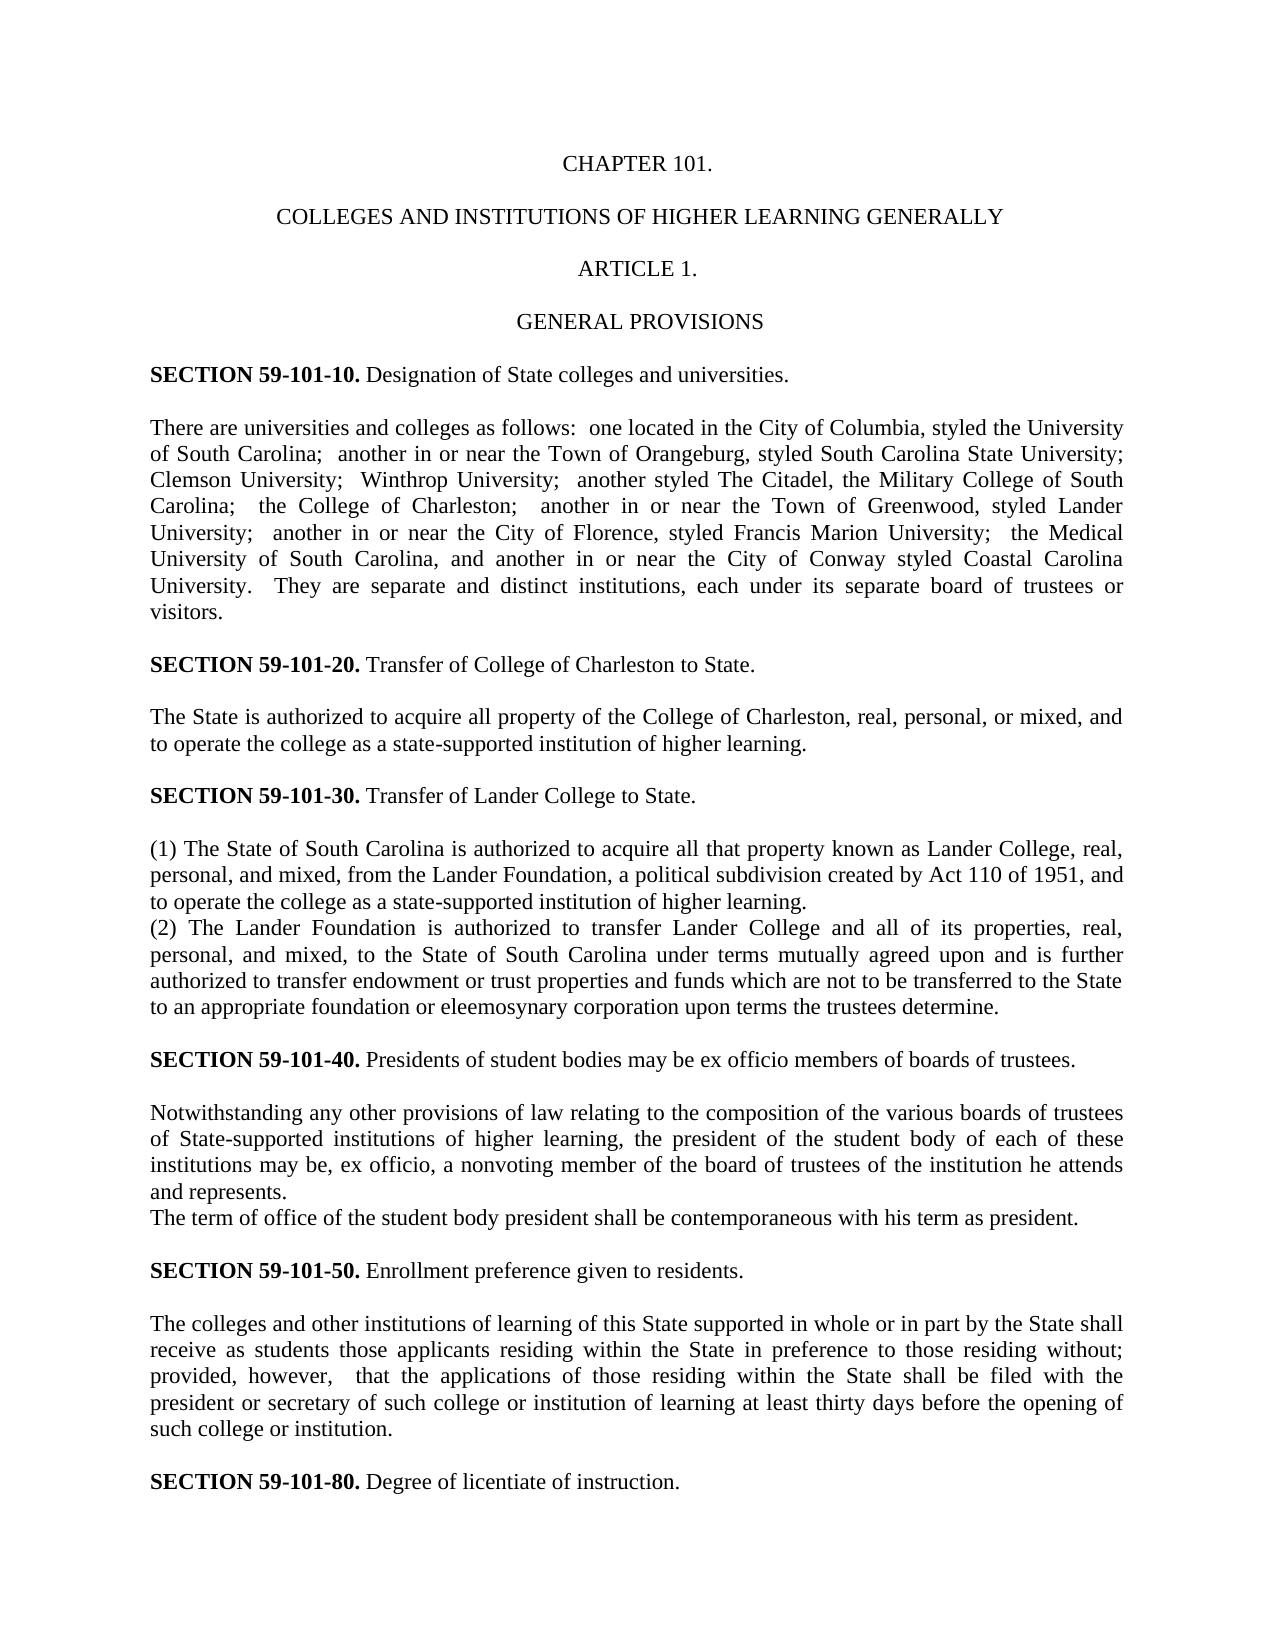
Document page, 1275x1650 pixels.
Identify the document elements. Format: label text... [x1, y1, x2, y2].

text CHAPTER 101. [150, 150, 1125, 176]
text (2) The Lander Foundation is authorized to transfer Lander College and all of its properties, real, personal, and mixed, to the State of South Carolina under terms mutually agreed upon and is further authorized to transfer endowment or trust properties and funds which are not to be transferred to the State to an appropriate foundation or eleemosynary corporation upon terms the trustees determine. [150, 914, 1125, 1020]
text There are universities and colleges as follows: one located in the City of Columbia, styled the University of South Carolina; another in or near the Town of Orangeburg, styled South Carolina State University; Clemson University; Winthrop University; another styled The Citadel, the Military College of South Carolina; the College of Charleston; another in or near the Town of Greenwood, styled Lander University; another in or near the City of Florence, styled Francis Marion University; the Medical University of South Carolina, and another in or near the City of Conway styled Coastal Carolina University. They are separate and distinct institutions, each under its separate board of trustees or visitors. [150, 413, 1125, 624]
text The State is authorized to acquire all property of the College of Charleston, real, personal, or mixed, and to operate the college as a state-supported institution of higher learning. [150, 703, 1125, 756]
text The term of office of the student body president shall be contemporaneous with his term as president. [150, 1204, 1125, 1231]
text SECTION 59-101-10. Designation of State colleges and universities. [150, 361, 1125, 387]
text ARTICLE 1. [150, 255, 1125, 282]
text SECTION 59-101-80. Degree of licentiate of instruction. [150, 1468, 1125, 1494]
text Notwithstanding any other provisions of law relating to the composition of the various boards of trustees of State-supported institutions of higher learning, the president of the student body of each of these institutions may be, ex officio, a nonvoting member of the board of trustees of the institution he attends and represents. [150, 1099, 1125, 1204]
text SECTION 59-101-40. Presidents of student bodies may be ex officio members of boards of trustees. [150, 1046, 1125, 1072]
text GENERAL PROVISIONS [150, 308, 1125, 334]
text (1) The State of South Carolina is authorized to acquire all that property known as Lander College, real, personal, and mixed, from the Lander Foundation, a political subdivision created by Act 110 of 1951, and to operate the college as a state-supported institution of higher learning. [150, 835, 1125, 914]
text SECTION 59-101-50. Enrollment preference given to residents. [150, 1257, 1125, 1283]
text SECTION 59-101-20. Transfer of College of Charleston to State. [150, 651, 1125, 677]
text COLLEGES AND INSTITUTIONS OF HIGHER LEARNING GENERALLY [150, 203, 1125, 229]
text The colleges and other institutions of learning of this State supported in whole or in part by the State shall receive as students those applicants residing within the State in preference to those residing without; provided, however, that the applications of those residing within the State shall be filed with the president or secretary of such college or institution of learning at least thirty days before the opening of such college or institution. [150, 1309, 1125, 1441]
text SECTION 59-101-30. Transfer of Lander College to State. [150, 782, 1125, 809]
